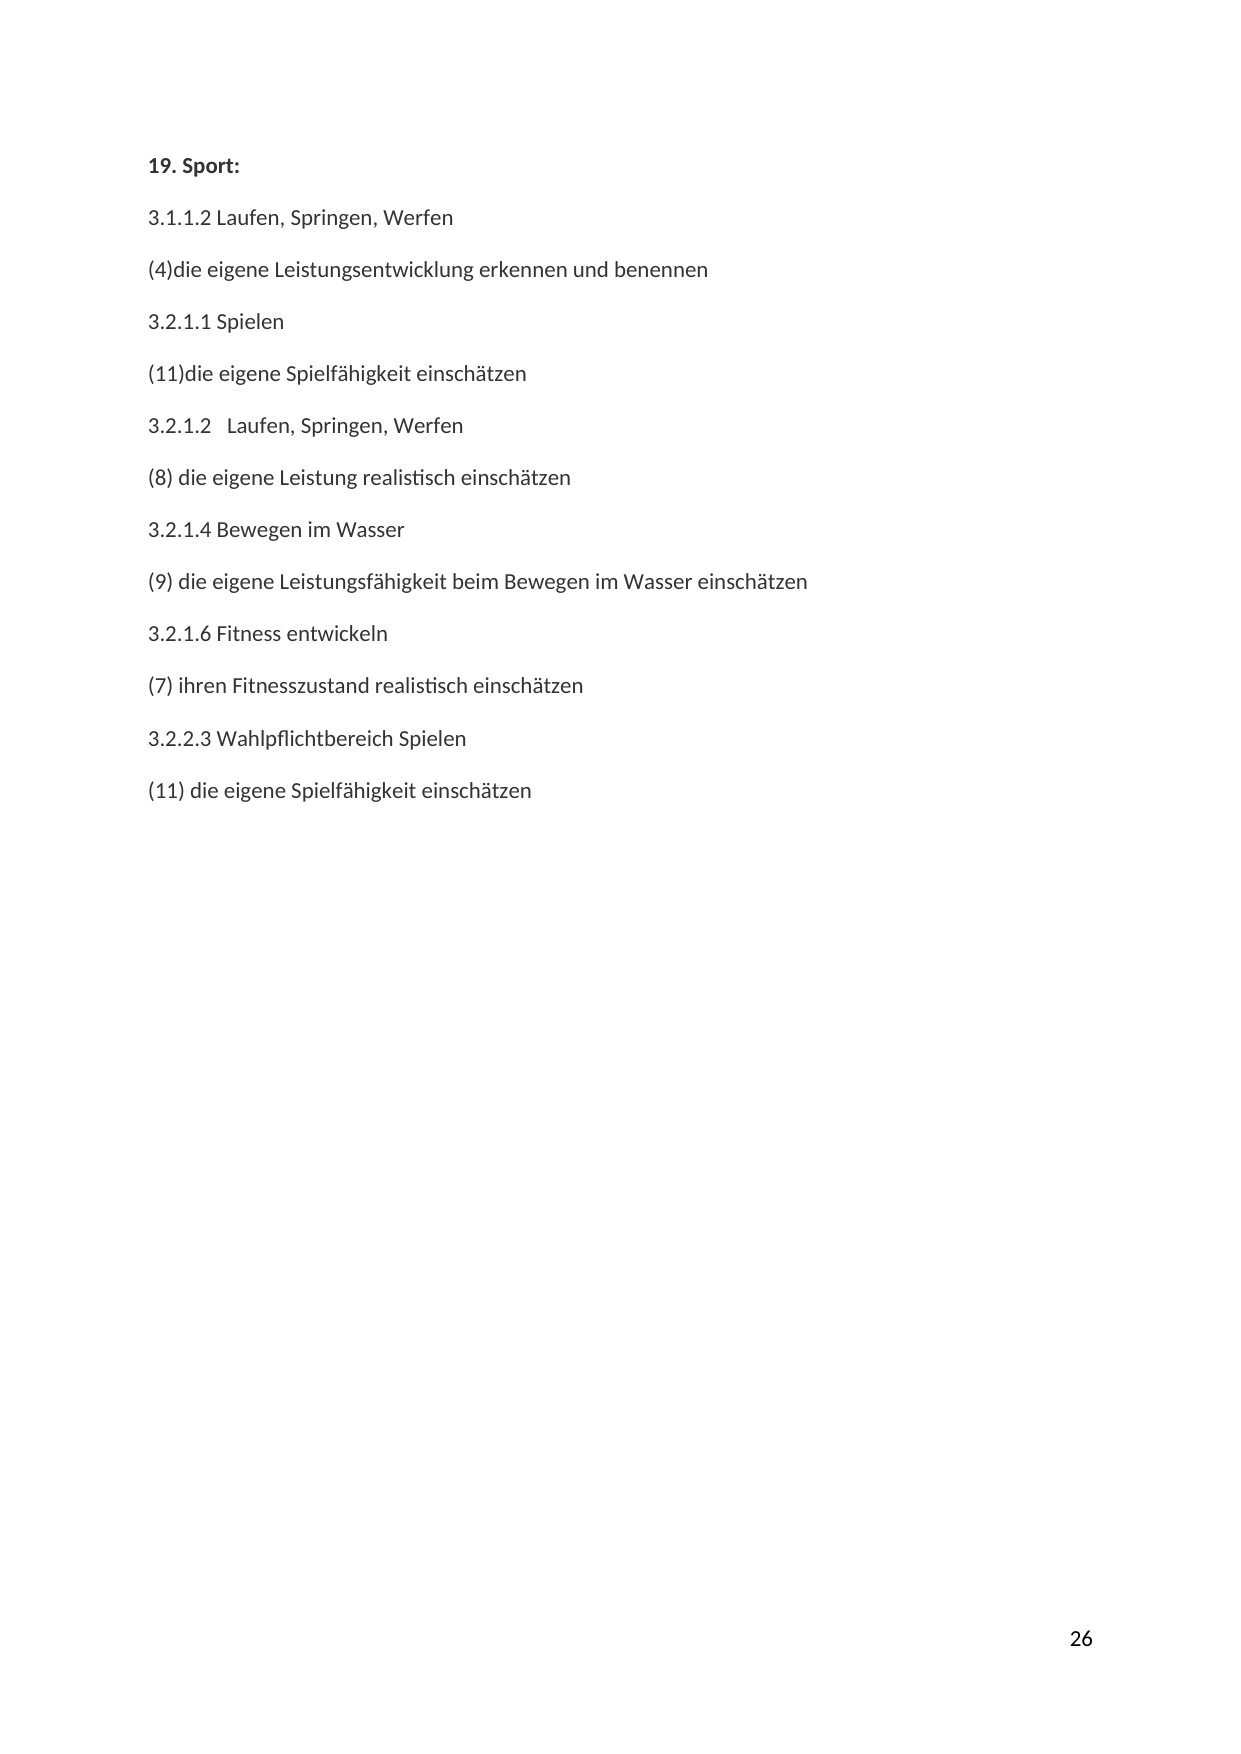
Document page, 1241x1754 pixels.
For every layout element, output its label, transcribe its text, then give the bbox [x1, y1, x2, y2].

text (7) ihren Fitnesszustand realistisch einschätzen [148, 668, 1093, 700]
text 3.2.1.4 Bewegen im Wasser [148, 512, 1093, 543]
text 3.2.2.3 Wahlpflichtbereich Spielen [148, 721, 1093, 752]
text 19. Sport: [148, 148, 1093, 179]
text (4)die eigene Leistungsentwicklung erkennen und benennen [148, 252, 1093, 283]
text (9) die eigene Leistungsfähigkeit beim Bewegen im Wasser einschätzen [148, 564, 1093, 596]
text (11)die eigene Spielfähigkeit einschätzen [148, 356, 1093, 387]
text 3.1.1.2 Laufen, Springen, Werfen [148, 200, 1093, 231]
text (11) die eigene Spielfähigkeit einschätzen [148, 773, 1093, 804]
text (8) die eigene Leistung realistisch einschätzen [148, 460, 1093, 491]
text 3.2.1.1 Spielen [148, 304, 1093, 335]
text 3.2.1.2 Laufen, Springen, Werfen [148, 408, 1093, 439]
text 3.2.1.6 Fitness entwickeln [148, 616, 1093, 648]
